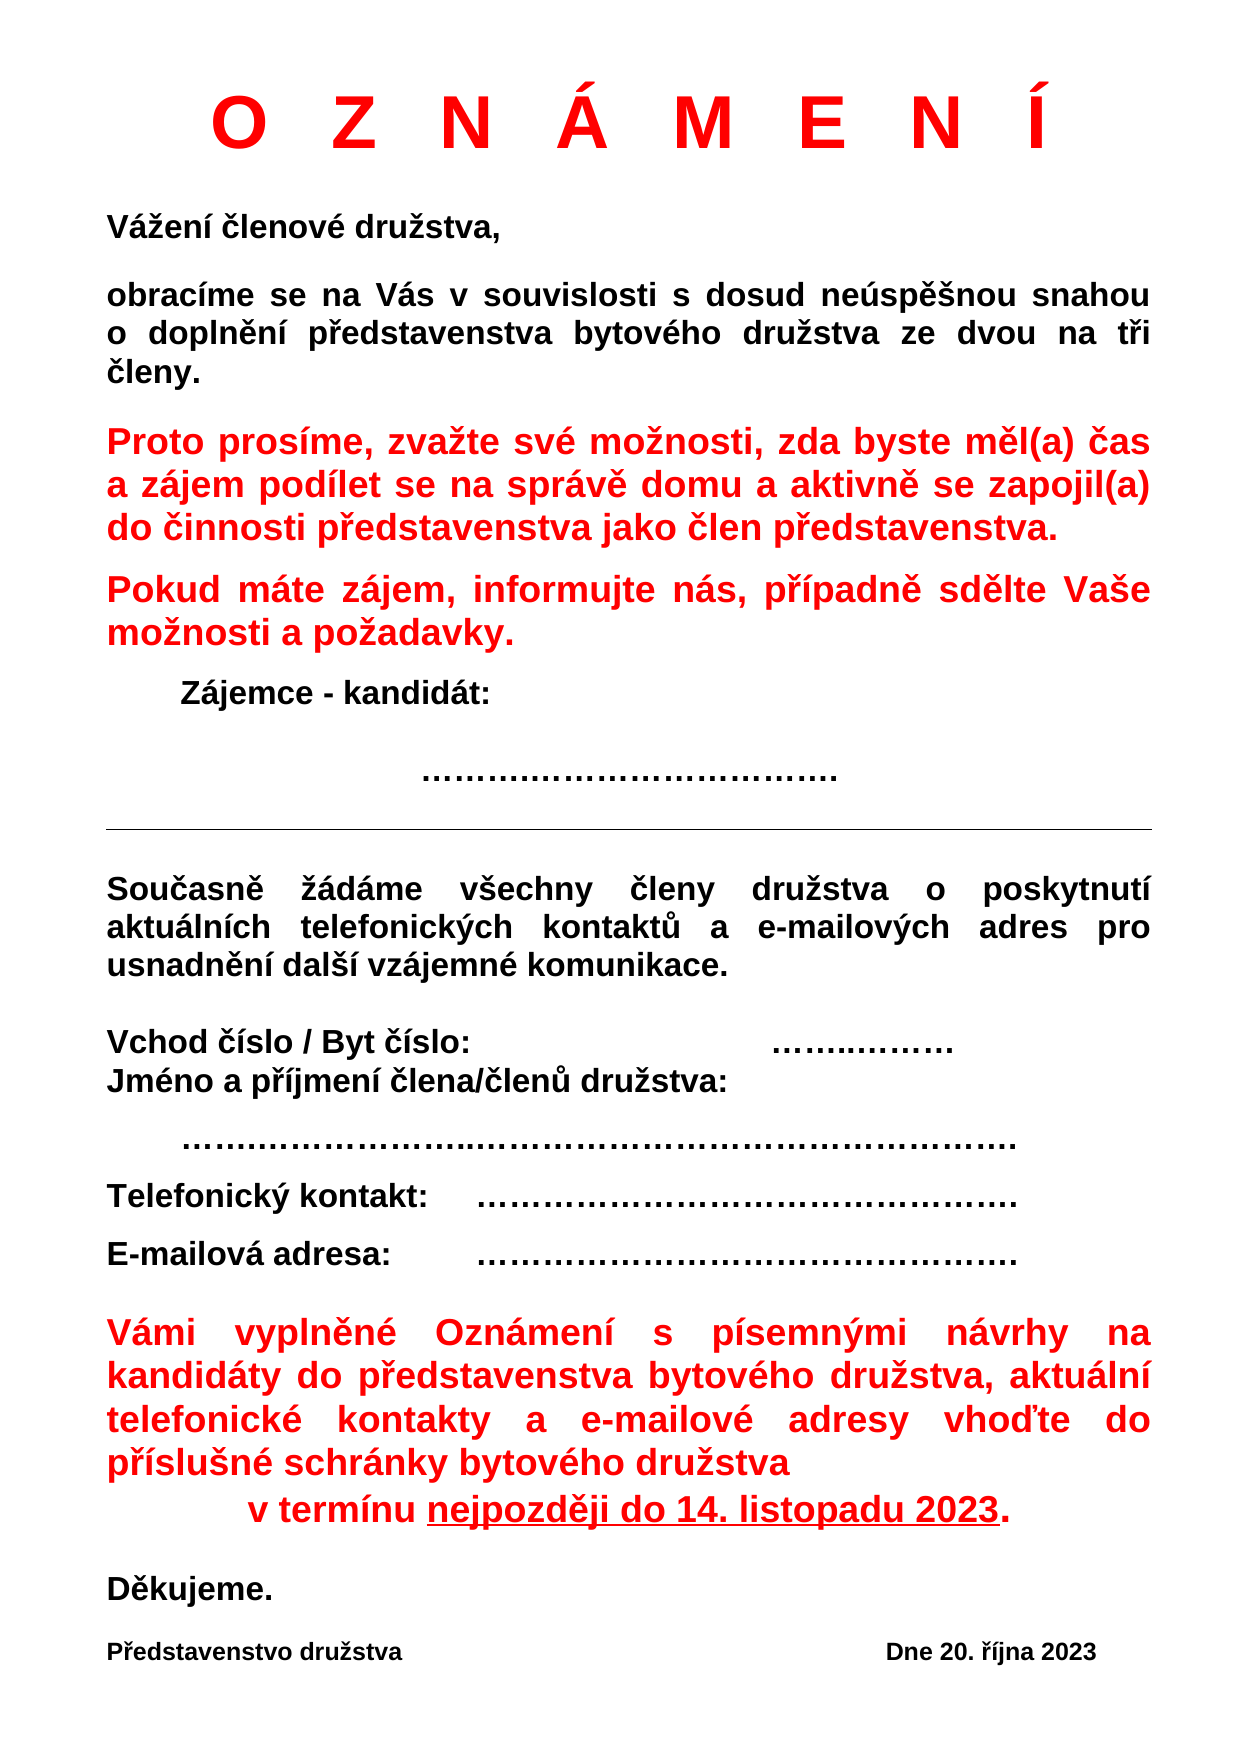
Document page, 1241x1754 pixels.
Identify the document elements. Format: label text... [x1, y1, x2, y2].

text Pokud máte zájem, informujte nás, případně sdělte Vaše možnosti a požadavky. [106, 567, 1152, 654]
text Vchod číslo / Byt číslo: ……..……… [106, 1022, 1152, 1061]
text Jméno a příjmení člena/členů družstva: [106, 1061, 1152, 1099]
text Vámi vyplněné Oznámení s písemnými návrhy na kandidáty do představenstva bytového družstva, aktuální telefonické kontakty a e-mailové adresy vhoďte do příslušné schránky bytového družstva [106, 1311, 1152, 1483]
text Zájemce - kandidát: [106, 673, 1152, 711]
text …….………………..…………………………………………. [106, 1118, 1152, 1157]
text Vážení členové družstva, [106, 208, 1152, 246]
text O Z N Á M E N Í [106, 78, 1152, 164]
text Telefonický kontakt: …………………………………………. [106, 1176, 1152, 1214]
text Představenstvo družstva Dne 20. října 2023 [106, 1637, 1152, 1665]
text E-mailová adresa: …………………………………………. [106, 1234, 1152, 1272]
text Proto prosíme, zvažte své možnosti, zda byste měl(a) čas a zájem podílet se na správě domu a aktivně se zapojil(a) do činnosti představenstva jako člen představenstva. [106, 419, 1152, 548]
text Děkujeme. [106, 1569, 1152, 1608]
text ……….………………………. [106, 750, 1152, 788]
text Současně žádáme všechny členy družstva o poskytnutí aktuálních telefonických kontaktů a e-mailových adres pro usnadnění další vzájemné komunikace. [106, 869, 1152, 984]
text v termínu nejpozději do 14. listopadu 2023. [106, 1483, 1152, 1531]
text obracíme se na Vás v souvislosti s dosud neúspěšnou snahou o doplnění představenstva bytového družstva ze dvou na tři členy. [106, 275, 1152, 390]
